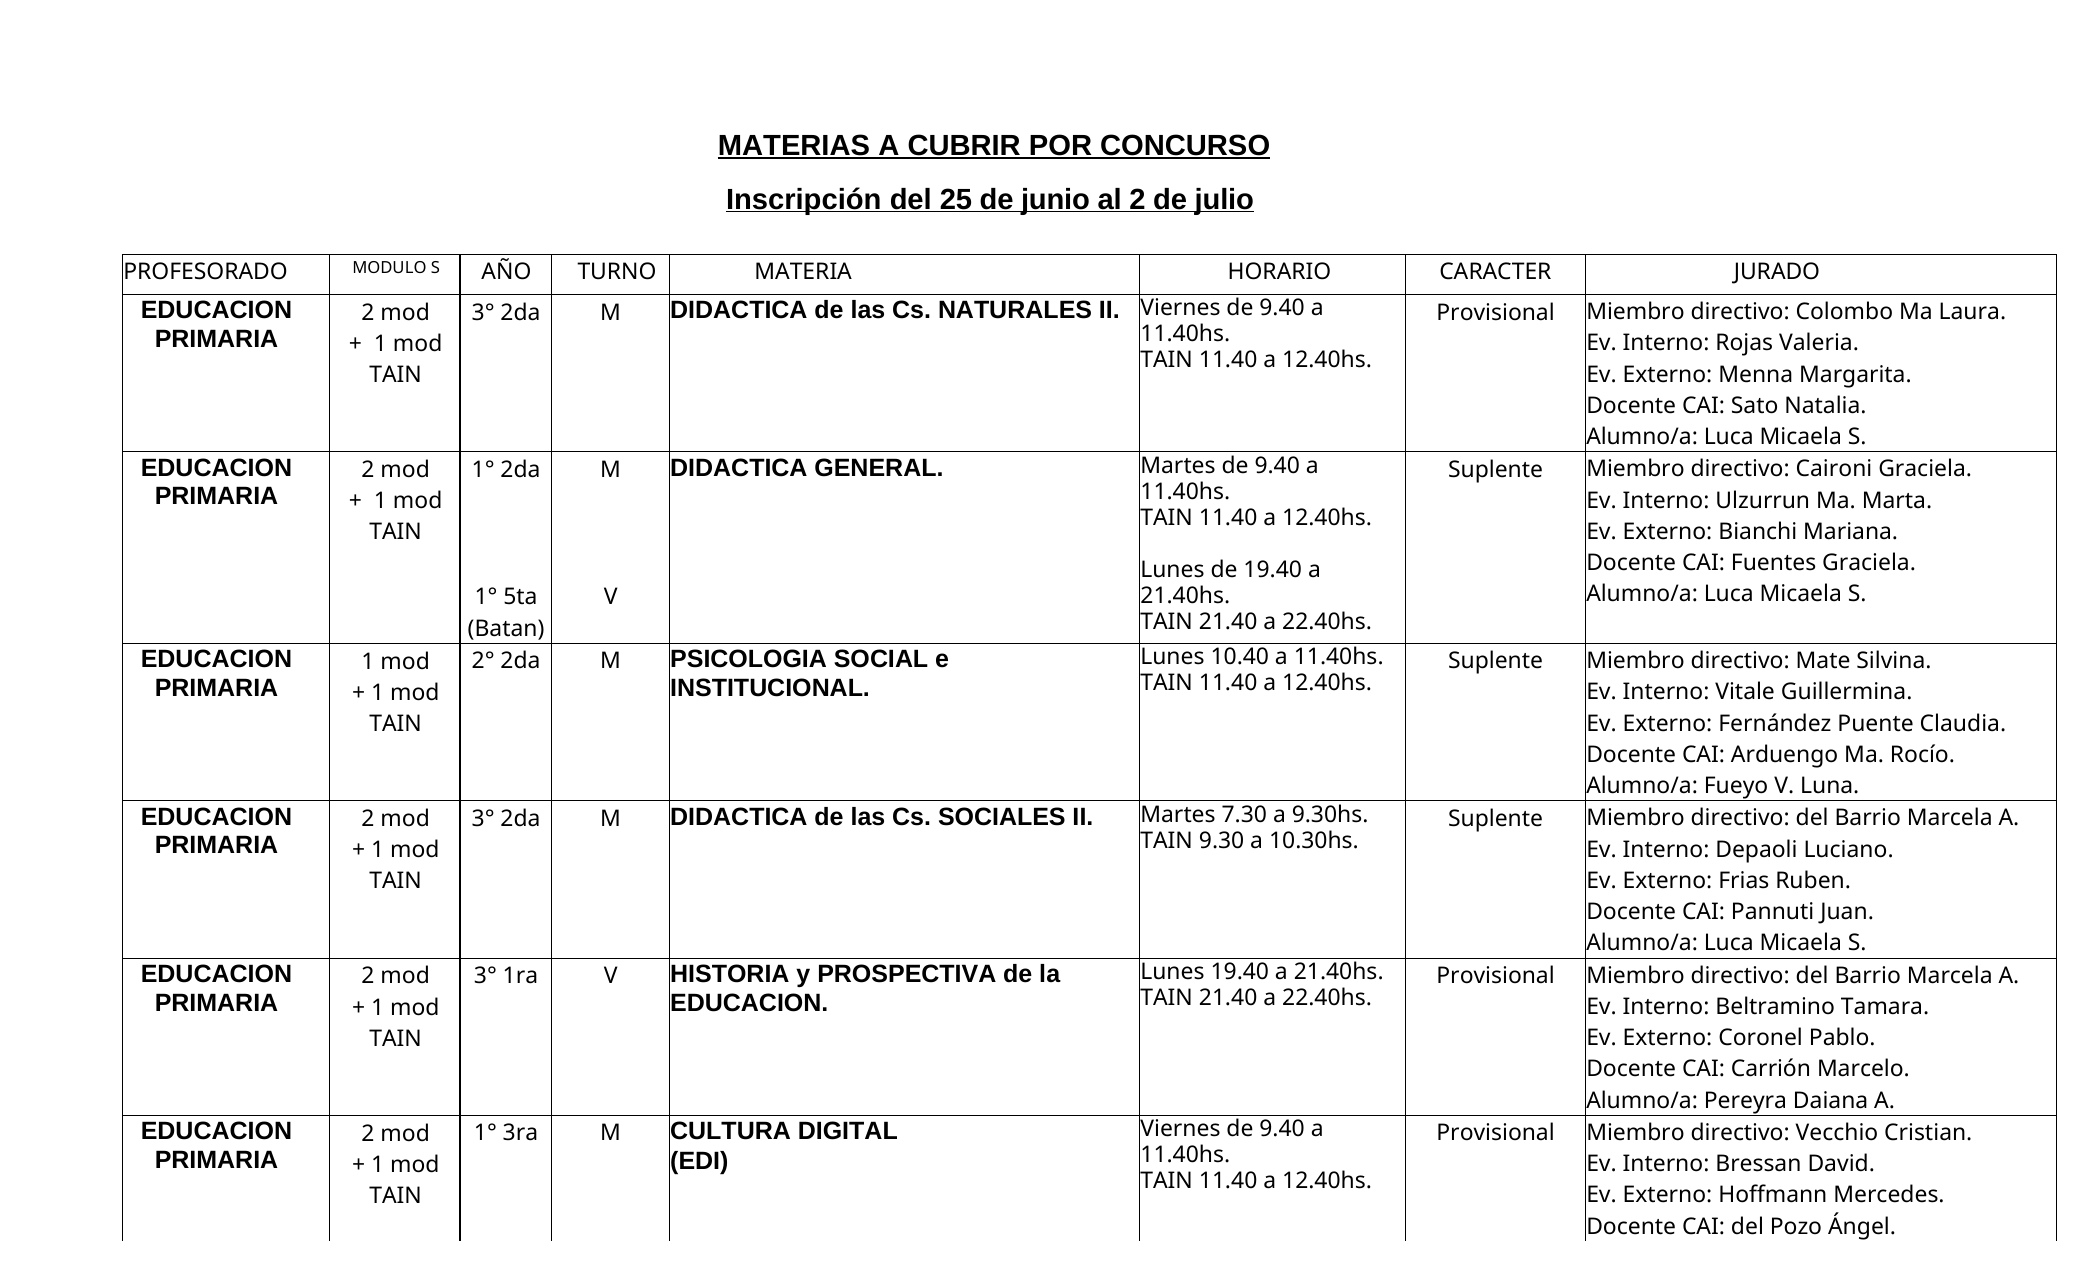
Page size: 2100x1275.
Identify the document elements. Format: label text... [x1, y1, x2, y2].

table_cell Miembro directivo: Caironi Graciela. Ev. Interno: Ulzurrun Ma. Marta. Ev. Externo: Bianchi Mariana. Docente CAI: Fuentes Graciela. Alumno/a: Luca Micaela S. [1586, 452, 2056, 643]
table_cell 1° 3ra [461, 1116, 551, 1241]
table_cell 2 mod + 1 mod TAIN [330, 452, 459, 643]
table_cell M [552, 1116, 669, 1241]
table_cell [1586, 1116, 2056, 1241]
table_cell Lunes 10.40 a 11.40hs. TAIN 11.40 a 12.40hs. [1140, 644, 1405, 800]
table_cell EDUCACION PRIMARIA [123, 959, 329, 1115]
table_cell Miembro directivo: del Barrio Marcela A. Ev. Interno: Beltramino Tamara. Ev. Externo: Coronel Pablo. Docente CAI: Carrión Marcelo. Alumno/a: Pereyra Daiana A. [1586, 959, 2056, 1115]
table_cell Provisional [1406, 295, 1585, 451]
table_cell Provisional [1406, 959, 1585, 1115]
table_cell 2 mod + 1 mod TAIN [330, 959, 459, 1115]
table_cell M [552, 801, 669, 957]
table_cell M V [552, 452, 669, 643]
table_cell 2 mod + 1 mod TAIN [330, 801, 459, 957]
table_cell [1140, 1116, 1405, 1241]
text Inscripción del 25 de junio al 2 de julio [77, 182, 2096, 215]
table_header MODULO S [330, 255, 459, 294]
table_cell EDUCACION PRIMARIA [123, 1116, 329, 1241]
table_cell HISTORIA y PROSPECTIVA de la EDUCACION. [670, 959, 1139, 1115]
table_header HORARIO [1140, 255, 1405, 294]
table_header TURNO [552, 255, 669, 294]
table_cell Miembro directivo: Colombo Ma Laura. Ev. Interno: Rojas Valeria. Ev. Externo: Menna Margarita. Docente CAI: Sato Natalia. Alumno/a: Luca Micaela S. [1586, 295, 2056, 451]
table_cell 1° 2da 1° 5ta (Batan) [461, 452, 551, 643]
table_cell EDUCACION PRIMARIA [123, 644, 329, 800]
table_cell Miembro directivo: del Barrio Marcela A. Ev. Interno: Depaoli Luciano. Ev. Externo: Frias Ruben. Docente CAI: Pannuti Juan. Alumno/a: Luca Micaela S. [1586, 801, 2056, 957]
table_cell 3° 2da [461, 801, 551, 957]
table_header MATERIA [670, 255, 1139, 294]
table_cell Martes 7.30 a 9.30hs. TAIN 9.30 a 10.30hs. [1140, 801, 1405, 957]
table_header AÑO [461, 255, 551, 294]
table_cell EDUCACION PRIMARIA [123, 295, 329, 451]
table_cell 2 mod + 1 mod TAIN [330, 1116, 459, 1241]
table_cell Suplente [1406, 452, 1585, 643]
table_cell 1 mod + 1 mod TAIN [330, 644, 459, 800]
table_cell Suplente [1406, 801, 1585, 957]
table_cell Viernes de 9.40 a 11.40hs. TAIN 11.40 a 12.40hs. [1140, 295, 1405, 451]
table_cell Miembro directivo: Mate Silvina. Ev. Interno: Vitale Guillermina. Ev. Externo: Fernández Puente Claudia. Docente CAI: Arduengo Ma. Rocío. Alumno/a: Fueyo V. Luna. [1586, 644, 2056, 800]
table_cell Suplente [1406, 644, 1585, 800]
table_cell DIDACTICA de las Cs. SOCIALES II. [670, 801, 1139, 957]
table_cell M [552, 295, 669, 451]
table_header CARACTER [1406, 255, 1585, 294]
table_cell DIDACTICA GENERAL. [670, 452, 1139, 643]
table_cell Provisional [1406, 1116, 1585, 1241]
table_cell DIDACTICA de las Cs. NATURALES II. [670, 295, 1139, 451]
table_cell EDUCACION PRIMARIA [123, 452, 329, 643]
table_cell 2° 2da [461, 644, 551, 800]
table_cell Lunes 19.40 a 21.40hs. TAIN 21.40 a 22.40hs. [1140, 959, 1405, 1115]
table_cell M [552, 644, 669, 800]
table_cell Martes de 9.40 a 11.40hs. TAIN 11.40 a 12.40hs. Lunes de 19.40 a 21.40hs. TAIN 21.40 a 22.40hs. [1140, 452, 1405, 643]
table_cell 2 mod + 1 mod TAIN [330, 295, 459, 451]
text MATERIAS A CUBRIR POR CONCURSO [77, 128, 1339, 162]
table_cell 3° 2da [461, 295, 551, 451]
table_cell PSICOLOGIA SOCIAL e INSTITUCIONAL. [670, 644, 1139, 800]
table_cell 3° 1ra [461, 959, 551, 1115]
table_header JURADO [1586, 255, 2056, 294]
table_cell V [552, 959, 669, 1115]
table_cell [670, 1116, 1139, 1241]
table_header PROFESORADO [123, 255, 329, 294]
table_cell EDUCACION PRIMARIA [123, 801, 329, 957]
